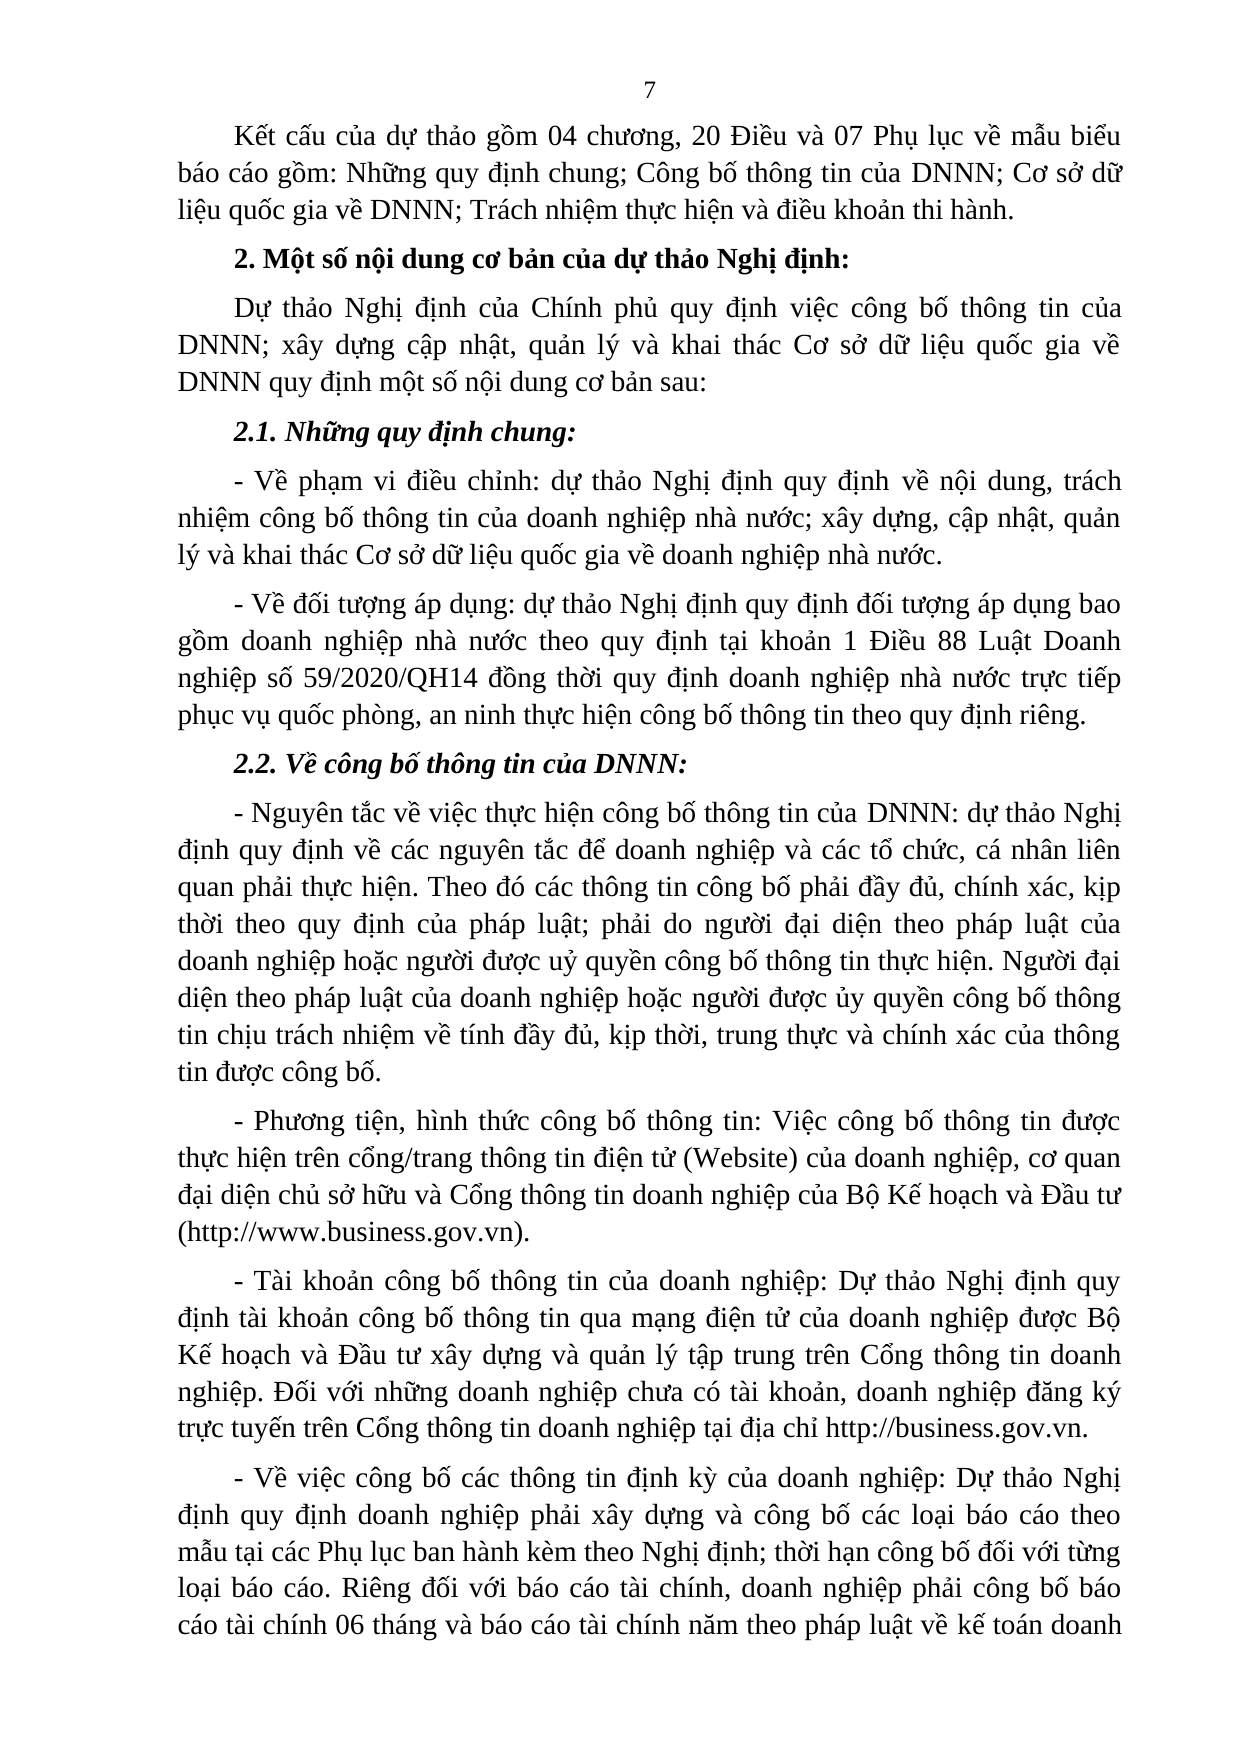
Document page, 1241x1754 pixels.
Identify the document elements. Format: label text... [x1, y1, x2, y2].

text - Về phạm vi điều chỉnh: dự thảo Nghị định quy định về nội dung, trách nhiệm công bố thông tin của doanh nghiệp nhà nước; xây dựng, cập nhật, quản lý và khai thác Cơ sở dữ liệu quốc gia về doanh nghiệp nhà nước. [177, 463, 1122, 570]
text 2. Một số nội dung cơ bản của dự thảo Nghị định: [177, 241, 1122, 275]
text 2.2. Về công bố thông tin của DNNN: [177, 746, 1122, 780]
text - Về đối tượng áp dụng: dự thảo Nghị định quy định đối tượng áp dụng bao gồm doanh nghiệp nhà nước theo quy định tại khoản 1 Điều 88 Luật Doanh nghiệp số 59/2020/QH14 đồng thời quy định doanh nghiệp nhà nước trực tiếp phục vụ quốc phòng, an ninh thực hiện công bố thông tin theo quy định riêng. [177, 586, 1122, 730]
text 2.1. Những quy định chung: [177, 414, 1122, 447]
text - Phương tiện, hình thức công bố thông tin: Việc công bố thông tin được thực hiện trên cổng/trang thông tin điện tử (Website) của doanh nghiệp, cơ quan đại diện chủ sở hữu và Cổng thông tin doanh nghiệp của Bộ Kế hoạch và Đầu tư (http://www.business.gov.vn). [177, 1103, 1122, 1247]
text - Tài khoản công bố thông tin của doanh nghiệp: Dự thảo Nghị định quy định tài khoản công bố thông tin qua mạng điện tử của doanh nghiệp được Bộ Kế hoạch và Đầu tư xây dựng và quản lý tập trung trên Cổng thông tin doanh nghiệp. Đối với những doanh nghiệp chưa có tài khoản, doanh nghiệp đăng ký trực tuyến trên Cổng thông tin doanh nghiệp tại địa chỉ http://business.gov.vn. [177, 1263, 1122, 1444]
text Kết cấu của dự thảo gồm 04 chương, 20 Điều và 07 Phụ lục về mẫu biểu báo cáo gồm: Những quy định chung; Công bố thông tin của DNNN; Cơ sở dữ liệu quốc gia về DNNN; Trách nhiệm thực hiện và điều khoản thi hành. [177, 118, 1122, 225]
text Dự thảo Nghị định của Chính phủ quy định việc công bố thông tin của DNNN; xây dựng cập nhật, quản lý và khai thác Cơ sở dữ liệu quốc gia về DNNN quy định một số nội dung cơ bản sau: [177, 291, 1122, 398]
text - Nguyên tắc về việc thực hiện công bố thông tin của DNNN: dự thảo Nghị định quy định về các nguyên tắc để doanh nghiệp và các tổ chức, cá nhân liên quan phải thực hiện. Theo đó các thông tin công bố phải đầy đủ, chính xác, kịp thời theo quy định của pháp luật; phải do người đại diện theo pháp luật của doanh nghiệp hoặc người được uỷ quyền công bố thông tin thực hiện. Người đại diện theo pháp luật của doanh nghiệp hoặc người được ủy quyền công bố thông tin chịu trách nhiệm về tính đầy đủ, kịp thời, trung thực và chính xác của thông tin được công bố. [177, 796, 1122, 1087]
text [177, 1460, 1122, 1641]
